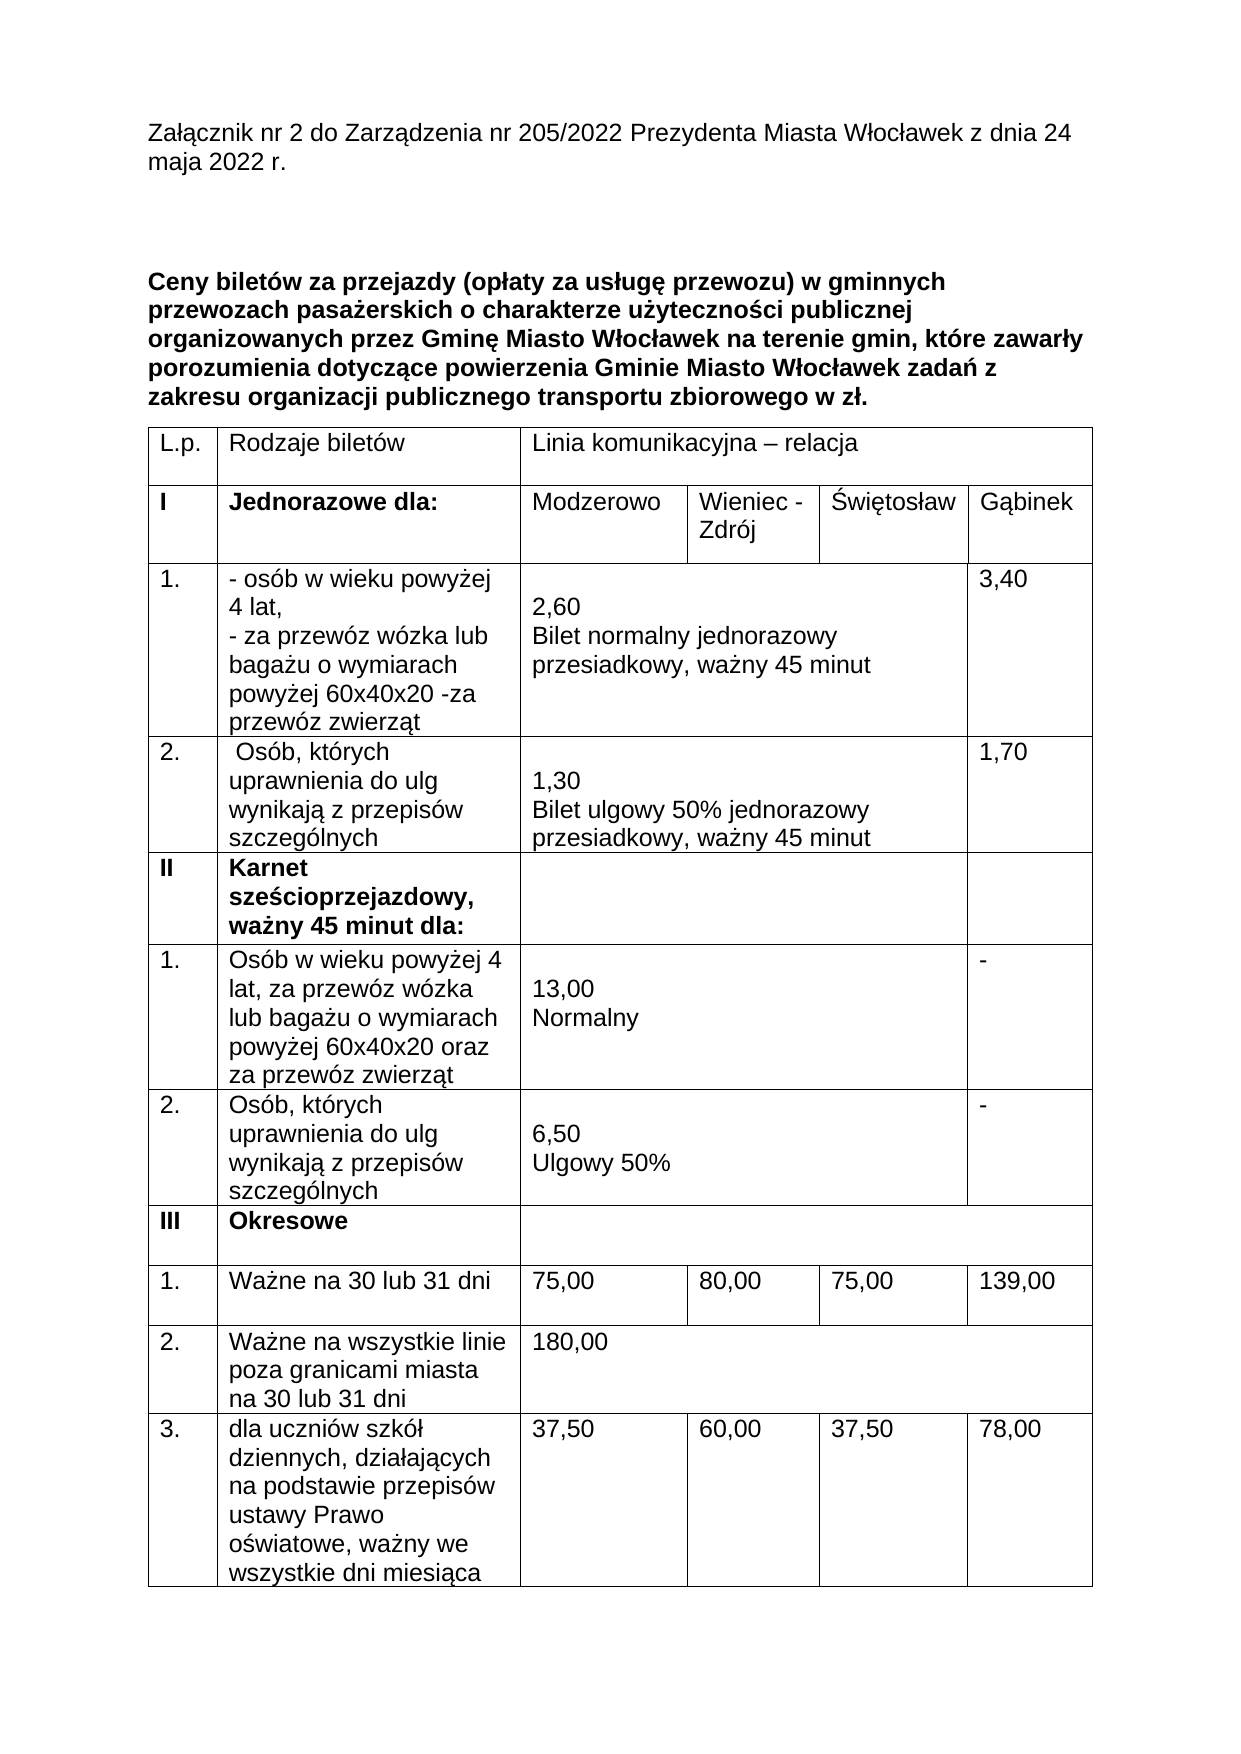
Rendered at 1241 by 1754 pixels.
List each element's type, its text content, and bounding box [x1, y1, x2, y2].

table_cell Gąbinek [969, 486, 1092, 562]
table_cell dla uczniów szkół dziennych, działających na podstawie przepisów ustawy Prawo oświatowe, ważny we wszystkie dni miesiąca [218, 1414, 520, 1586]
table_cell - [968, 1090, 1092, 1205]
table_cell Osób, których uprawnienia do ulg wynikają z przepisów szczególnych [218, 737, 520, 852]
table_cell 1. [149, 1266, 217, 1325]
table_cell Świętosław [820, 486, 968, 562]
table_cell 6,50 Ulgowy 50% [521, 1090, 967, 1205]
table_cell 1. [149, 564, 217, 736]
table_cell 2,60 Bilet normalny jednorazowy przesiadkowy, ważny 45 minut [521, 564, 967, 736]
table_cell - [968, 945, 1092, 1089]
table_cell [521, 853, 967, 944]
table_cell III [149, 1206, 217, 1265]
table_cell 1,30 Bilet ulgowy 50% jednorazowy przesiadkowy, ważny 45 minut [521, 737, 967, 852]
table_cell 139,00 [968, 1266, 1092, 1325]
table_cell 2. [149, 1090, 217, 1205]
table_cell Ważne na wszystkie linie poza granicami miasta na 30 lub 31 dni [218, 1326, 520, 1413]
table_cell - osób w wieku powyżej 4 lat, - za przewóz wózka lub bagażu o wymiarach powyżej 60x40x20 -za przewóz zwierząt [218, 564, 520, 736]
table_cell Modzerowo [521, 486, 687, 562]
table_cell 60,00 [688, 1414, 819, 1586]
text Załącznik nr 2 do Zarządzenia nr 205/2022 Prezydenta Miasta Włocławek z dnia 24 maja 2022 r. [148, 118, 1092, 176]
table_cell 2. [149, 737, 217, 852]
table_header Rodzaje biletów [218, 428, 520, 485]
table_cell 3. [149, 1414, 217, 1586]
table_cell 2. [149, 1326, 217, 1413]
table_cell 1. [149, 945, 217, 1089]
table_cell Osób, których uprawnienia do ulg wynikają z przepisów szczególnych [218, 1090, 520, 1205]
table_cell 37,50 [521, 1414, 687, 1586]
table_cell 78,00 [968, 1414, 1092, 1586]
table_cell [521, 1206, 1092, 1265]
table_cell Okresowe [218, 1206, 520, 1265]
table_cell Ważne na 30 lub 31 dni [218, 1266, 520, 1325]
table_header L.p. [149, 428, 217, 485]
table_cell Jednorazowe dla: [218, 486, 520, 562]
table_cell 80,00 [688, 1266, 819, 1325]
table_cell [968, 853, 1092, 944]
table_cell 1,70 [968, 737, 1092, 852]
table_cell 75,00 [820, 1266, 967, 1325]
table_cell Karnet sześcioprzejazdowy, ważny 45 minut dla: [218, 853, 520, 944]
table_cell Osób w wieku powyżej 4 lat, za przewóz wózka lub bagażu o wymiarach powyżej 60x40x20 oraz za przewóz zwierząt [218, 945, 520, 1089]
table_cell Wieniec - Zdrój [688, 486, 819, 562]
table_header Linia komunikacyjna – relacja [521, 428, 1092, 485]
table_cell 75,00 [521, 1266, 687, 1325]
table_cell 37,50 [820, 1414, 967, 1586]
table_cell II [149, 853, 217, 944]
table_cell 180,00 [521, 1326, 1092, 1413]
table_cell 13,00 Normalny [521, 945, 967, 1089]
text Ceny biletów za przejazdy (opłaty za usługę przewozu) w gminnych przewozach pasażerskich o charakterze użyteczności publicznej organizowanych przez Gminę Miasto Włocławek na terenie gmin, które zawarły porozumienia dotyczące powierzenia Gminie Miasto Włocławek zadań z zakresu organizacji publicznego transportu zbiorowego w zł. [148, 266, 1092, 410]
table_cell I [149, 486, 217, 562]
table_cell 3,40 [968, 564, 1092, 736]
